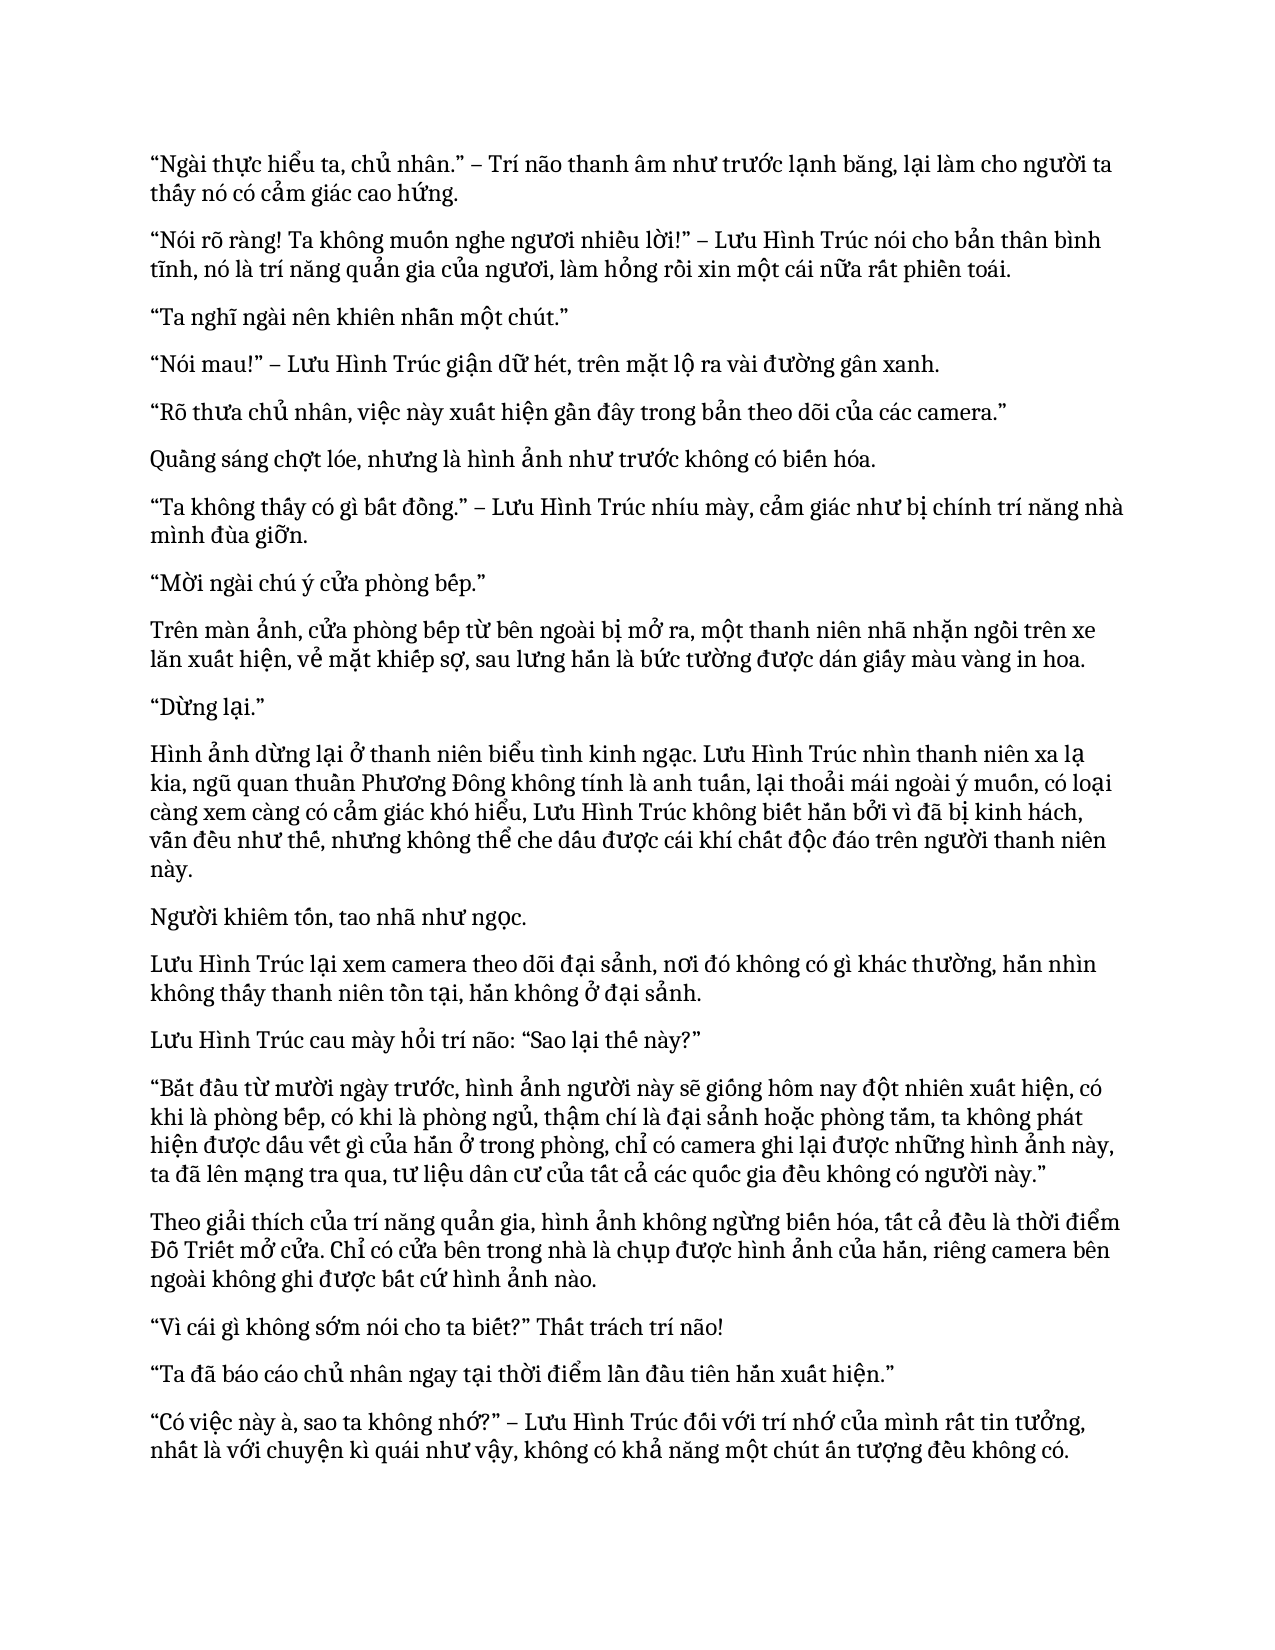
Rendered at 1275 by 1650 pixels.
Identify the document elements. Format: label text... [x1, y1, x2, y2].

text Theo giải thích của trí năng quản gia, hình ảnh không ngừng biến hóa, tất cả đều là thời điểm Đỗ Triết mở cửa. Chỉ có cửa bên trong nhà là chụp được hình ảnh của hắn, riêng camera bên ngoài không ghi được bất cứ hình ảnh nào. [150, 1207, 1125, 1294]
text “Bắt đầu từ mười ngày trước, hình ảnh người này sẽ giống hôm nay đột nhiên xuất hiện, có khi là phòng bếp, có khi là phòng ngủ, thậm chí là đại sảnh hoặc phòng tắm, ta không phát hiện được dấu vết gì của hắn ở trong phòng, chỉ có camera ghi lại được những hình ảnh này, ta đã lên mạng tra qua, tư liệu dân cư của tất cả các quốc gia đều không có người này.” [150, 1074, 1125, 1189]
text “Nói mau!” – Lưu Hình Trúc giận dữ hét, trên mặt lộ ra vài đường gân xanh. [150, 350, 1125, 379]
text Người khiêm tốn, tao nhã như ngọc. [150, 902, 1125, 931]
text “Có việc này à, sao ta không nhớ?” – Lưu Hình Trúc đối với trí nhớ của mình rất tin tưởng, nhất là với chuyện kì quái như vậy, không có khả năng một chút ấn tượng đều không có. [150, 1407, 1125, 1465]
text Hình ảnh dừng lại ở thanh niên biểu tình kinh ngạc. Lưu Hình Trúc nhìn thanh niên xa lạ kia, ngũ quan thuần Phương Đông không tính là anh tuấn, lại thoải mái ngoài ý muốn, có loại càng xem càng có cảm giác khó hiểu, Lưu Hình Trúc không biết hắn bởi vì đã bị kinh hách, vẫn đều như thế, nhưng không thể che dấu được cái khí chất độc đáo trên người thanh niên này. [150, 740, 1125, 884]
text Trên màn ảnh, cửa phòng bếp từ bên ngoài bị mở ra, một thanh niên nhã nhặn ngồi trên xe lăn xuất hiện, vẻ mặt khiếp sợ, sau lưng hắn là bức tường được dán giấy màu vàng in hoa. [150, 616, 1125, 674]
text “Ta đã báo cáo chủ nhân ngay tại thời điểm lần đầu tiên hắn xuất hiện.” [150, 1360, 1125, 1389]
text “Dừng lại.” [150, 692, 1125, 721]
text “Nói rõ ràng! Ta không muốn nghe ngươi nhiều lời!” – Lưu Hình Trúc nói cho bản thân bình tĩnh, nó là trí năng quản gia của ngươi, làm hỏng rồi xin một cái nữa rất phiền toái. [150, 226, 1125, 284]
text “Ngài thực hiểu ta, chủ nhân.” – Trí não thanh âm như trước lạnh băng, lại làm cho người ta thấy nó có cảm giác cao hứng. [150, 150, 1125, 207]
text Quầng sáng chợt lóe, nhưng là hình ảnh như trước không có biến hóa. [150, 445, 1125, 474]
text “Rõ thưa chủ nhân, việc này xuất hiện gần đây trong bản theo dõi của các camera.” [150, 397, 1125, 426]
text Lưu Hình Trúc cau mày hỏi trí não: “Sao lại thế này?” [150, 1026, 1125, 1055]
text “Mời ngài chú ý cửa phòng bếp.” [150, 569, 1125, 597]
text “Ta nghĩ ngài nên khiên nhẫn một chút.” [150, 302, 1125, 331]
text Lưu Hình Trúc lại xem camera theo dõi đại sảnh, nơi đó không có gì khác thường, hắn nhìn không thấy thanh niên tồn tại, hắn không ở đại sảnh. [150, 950, 1125, 1007]
text “Vì cái gì không sớm nói cho ta biết?” Thất trách trí não! [150, 1312, 1125, 1341]
text “Ta không thấy có gì bất đồng.” – Lưu Hình Trúc nhíu mày, cảm giác như bị chính trí năng nhà mình đùa giỡn. [150, 492, 1125, 550]
